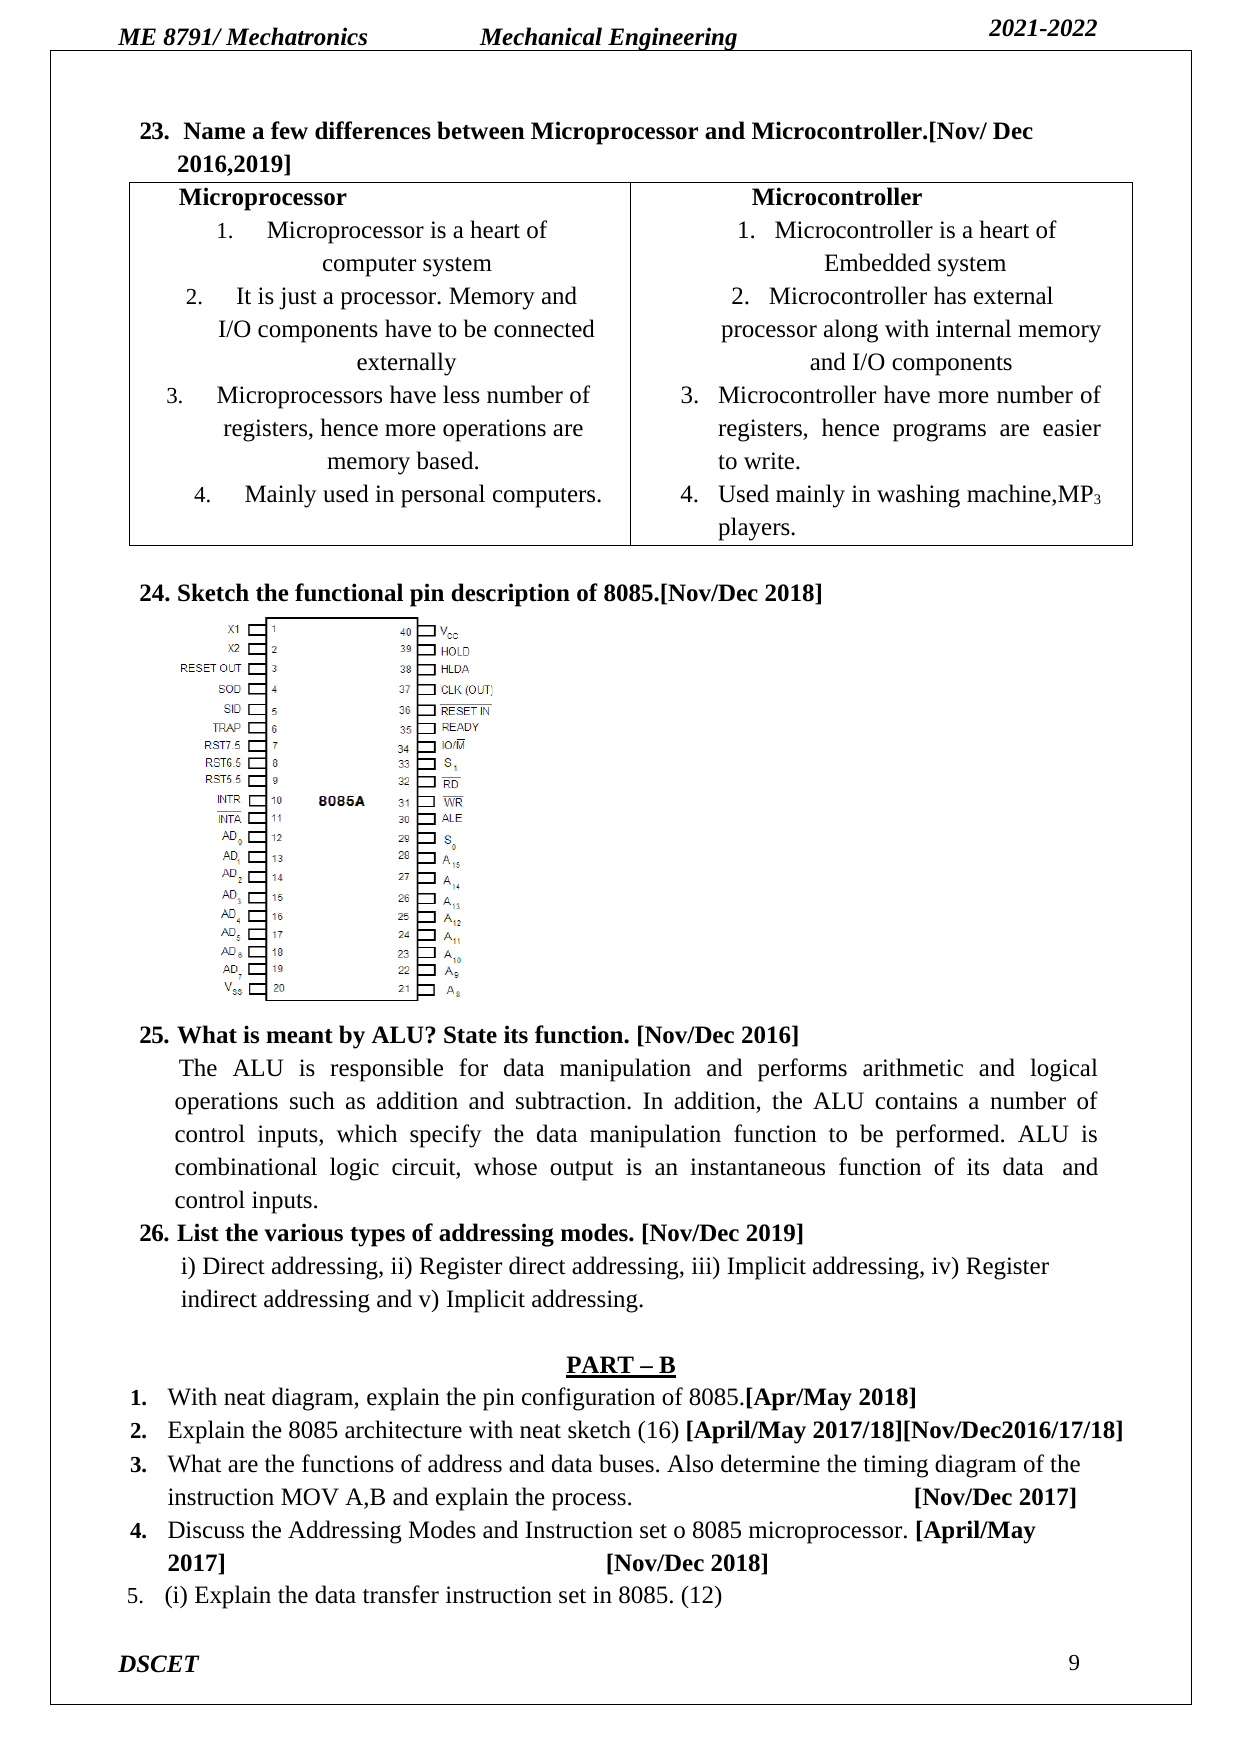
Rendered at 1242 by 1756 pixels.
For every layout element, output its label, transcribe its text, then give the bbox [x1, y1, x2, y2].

list (i) Explain the data transfer instruction set in 8085. (12) [127, 1581, 1183, 1609]
table_header Microcontroller Microcontroller is a heart of Embedded system Microcontroller has external processor along with internal memory and I/O components Microcontroller have more number of registers, hence programs are easier to write. Used mainly in washing machine,MP3 players. [631, 183, 1132, 545]
text The ALU is responsible for data manipulation and performs arithmetic and logical operations such as addition and subtraction. In addition, the ALU contains a number of control inputs, which specify the data manipulation function to be performed. ALU is combinational logic circuit, whose output is an instantaneous function of its data and control inputs. [174, 1053, 1098, 1213]
list With neat diagram, explain the pin configuration of 8085.[Apr/May 2018] [130, 1382, 1183, 1411]
text i) Direct addressing, ii) Register direct addressing, iii) Implicit addressing, iv) Register indirect addressing and v) Implicit addressing. [181, 1251, 1049, 1313]
text PART – B [73, 1350, 1169, 1379]
list Sketch the functional pin description of 8085.[Nov/Dec 2018] [139, 578, 1183, 607]
picture [180, 617, 493, 1001]
subtitle List the various types of addressing modes. [Nov/Dec 2019] [139, 1218, 1183, 1247]
table_header Microprocessor Microprocessor is a heart of computer system It is just a processor. Memory and I/O components have to be connected externally Microprocessors have less number of registers, hence more operations are memory based. Mainly used in personal computers. [130, 183, 630, 545]
list Explain the 8085 architecture with neat sketch (16) [April/May 2017/18][Nov/Dec2016/17/18] [130, 1415, 1183, 1444]
list What are the functions of address and data buses. Also determine the timing diagram of the instruction MOV A,B and explain the process. [Nov/Dec 2017] [130, 1449, 1082, 1511]
list Discuss the Addressing Modes and Instruction set o 8085 microprocessor. [April/May 2017] [Nov/Dec 2018] [130, 1515, 1037, 1577]
subtitle Name a few differences between Microprocessor and Microcontroller.[Nov/ Dec 2016,2019] [139, 116, 1034, 178]
